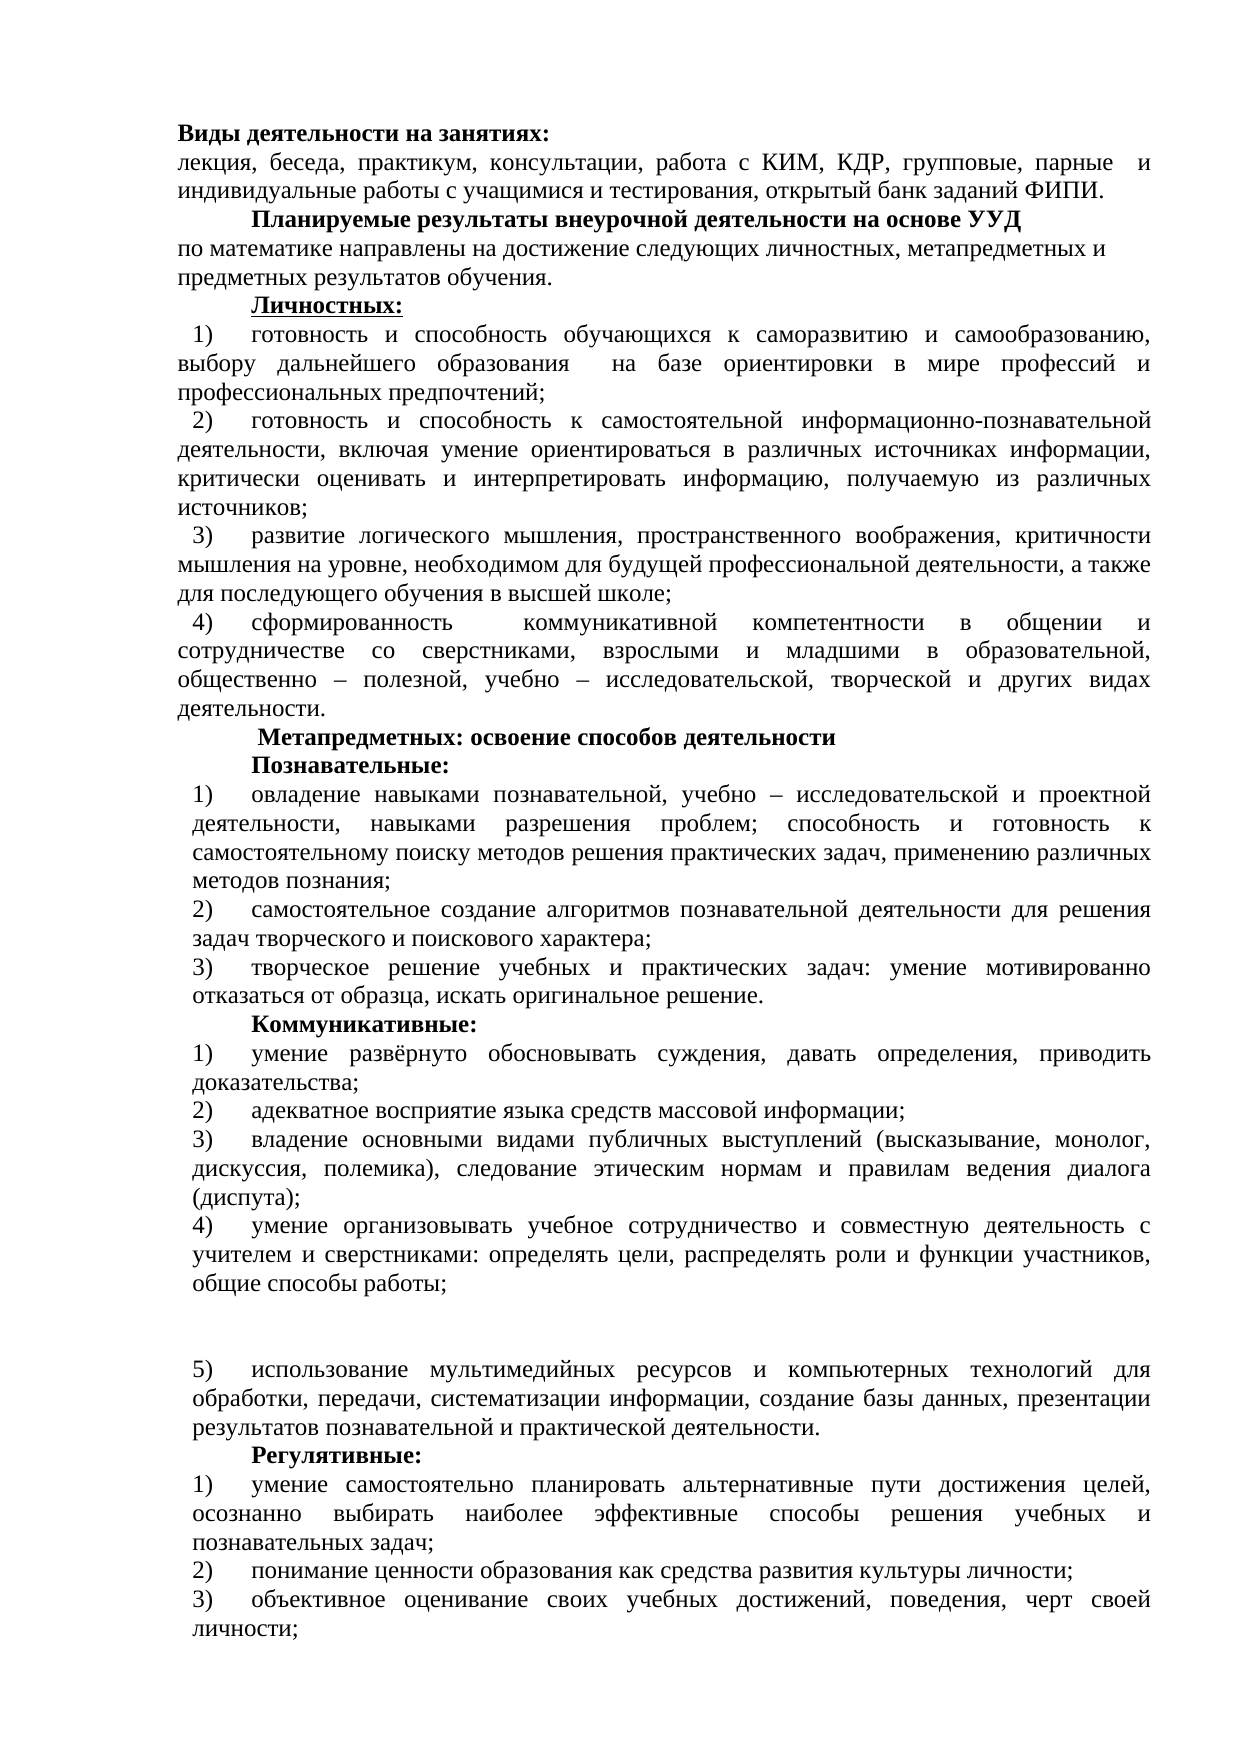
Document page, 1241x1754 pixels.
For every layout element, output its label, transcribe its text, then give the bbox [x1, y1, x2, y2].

text Личностных: [177, 291, 1152, 319]
text лекция, беседа, практикум, консультации, работа с КИМ, КДР, групповые, парные и индивидуальные работы с учащимися и тестирования, открытый банк заданий ФИПИ. [177, 147, 1152, 204]
list развитие логического мышления, пространственного воображения, критичности мышления на уровне, необходимом для будущей профессиональной деятельности, а также для последующего обучения в высшей школе; [177, 521, 1152, 607]
text Познавательные: [177, 751, 1152, 779]
list сформированность коммуникативной компетентности в общении и сотрудничестве со сверстниками, взрослыми и младшими в образовательной, общественно – полезной, учебно – исследовательской, творческой и других видах деятельности. [177, 607, 1152, 722]
list готовность и способность обучающихся к саморазвитию и самообразованию, выбору дальнейшего образования на базе ориентировки в мире профессий и профессиональных предпочтений; [177, 319, 1152, 406]
list овладение навыками познавательной, учебно – исследовательской и проектной деятельности, навыками разрешения проблем; способность и готовность к самостоятельному поиску методов решения практических задач, применению различных методов познания; [192, 779, 1152, 894]
list использование мультимедийных ресурсов и компьютерных технологий для обработки, передачи, систематизации информации, создание базы данных, презентации результатов познавательной и практической деятельности. [192, 1354, 1152, 1441]
text Коммуникативные: [177, 1009, 1152, 1038]
list понимание ценности образования как средства развития культуры личности; [192, 1556, 1152, 1584]
text Планируемые результаты внеурочной деятельности на основе УУД [177, 204, 1152, 233]
text Регулятивные: [177, 1441, 1152, 1469]
list умение развёрнуто обосновывать суждения, давать определения, приводить доказательства; [192, 1038, 1152, 1096]
list владение основными видами публичных выступлений (высказывание, монолог, дискуссия, полемика), следование этическим нормам и правилам ведения диалога (диспута); [192, 1124, 1152, 1211]
list умение самостоятельно планировать альтернативные пути достижения целей, осознанно выбирать наиболее эффективные способы решения учебных и познавательных задач; [192, 1469, 1152, 1556]
list творческое решение учебных и практических задач: умение мотивированно отказаться от образца, искать оригинальное решение. [192, 952, 1152, 1009]
list адекватное восприятие языка средств массовой информации; [192, 1096, 1152, 1124]
text Виды деятельности на занятиях: [177, 118, 1152, 147]
list готовность и способность к самостоятельной информационно-познавательной деятельности, включая умение ориентироваться в различных источниках информации, критически оценивать и интерпретировать информацию, получаемую из различных источников; [177, 406, 1152, 521]
list самостоятельное создание алгоритмов познавательной деятельности для решения задач творческого и поискового характера; [192, 894, 1152, 952]
text Метапредметных: освоение способов деятельности [177, 722, 1152, 751]
text по математике направлены на достижение следующих личностных, метапредметных и предметных результатов обучения. [177, 233, 1152, 291]
list умение организовывать учебное сотрудничество и совместную деятельность с учителем и сверстниками: определять цели, распределять роли и функции участников, общие способы работы; [192, 1211, 1152, 1297]
list объективное оценивание своих учебных достижений, поведения, черт своей личности; [192, 1584, 1152, 1642]
